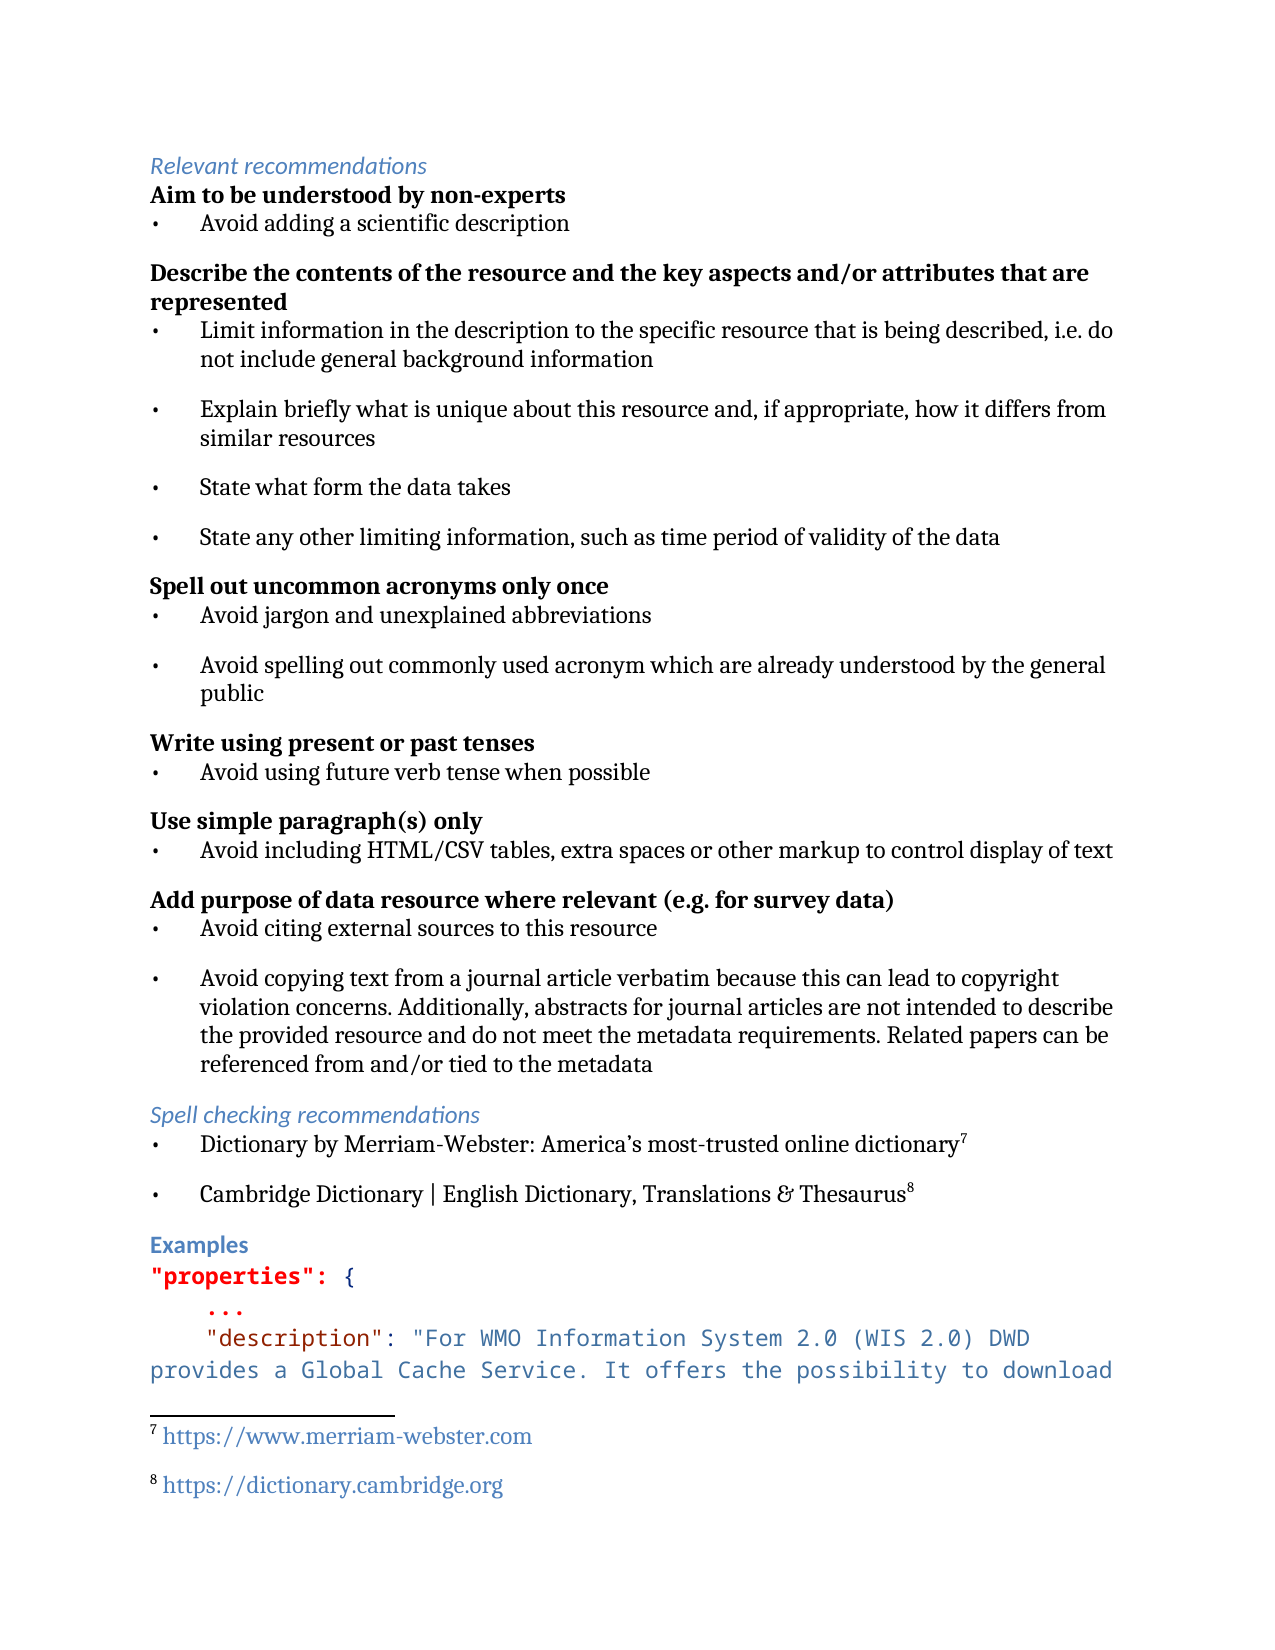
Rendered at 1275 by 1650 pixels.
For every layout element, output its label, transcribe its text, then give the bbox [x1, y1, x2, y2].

list Avoid citing external sources to this resource [150, 914, 1125, 943]
subtitle Relevant recommendations [150, 150, 1125, 181]
subtitle Examples [150, 1229, 1125, 1260]
list Avoid including HTML/CSV tables, extra spaces or other markup to control display of text [150, 836, 1125, 865]
text Write using present or past tenses [150, 729, 1125, 758]
list Cambridge Dictionary | English Dictionary, Translations & Thesaurus [150, 1180, 1125, 1208]
list Avoid spelling out commonly used acronym which are already understood by the general public [150, 651, 1125, 708]
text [150, 1260, 1125, 1385]
list Avoid adding a scientific description [150, 209, 1125, 238]
list Limit information in the description to the specific resource that is being described, i.e. do not include general background information [150, 316, 1125, 374]
text Use simple paragraph(s) only [150, 807, 1125, 836]
list Avoid using future verb tense when possible [150, 758, 1125, 786]
list State any other limiting information, such as time period of validity of the data [150, 523, 1125, 551]
list Avoid jargon and unexplained abbreviations [150, 601, 1125, 630]
text Describe the contents of the resource and the key aspects and/or attributes that are represented [150, 259, 1125, 316]
subtitle Spell checking recommendations [150, 1100, 1125, 1130]
text Aim to be understood by non-experts [150, 181, 1125, 209]
text Add purpose of data resource where relevant (e.g. for survey data) [150, 886, 1125, 914]
list Explain briefly what is unique about this resource and, if appropriate, how it differs from similar resources [150, 395, 1125, 452]
text Spell out uncommon acronyms only once [150, 572, 1125, 601]
list State what form the data takes [150, 473, 1125, 502]
list Avoid copying text from a journal article verbatim because this can lead to copyright violation concerns. Additionally, abstracts for journal articles are not intended to describe the provided resource and do not meet the metadata requirements. Related papers can be referenced from and/or tied to the metadata [150, 964, 1125, 1079]
list Dictionary by Merriam-Webster: America’s most-trusted online dictionary [150, 1130, 1125, 1159]
